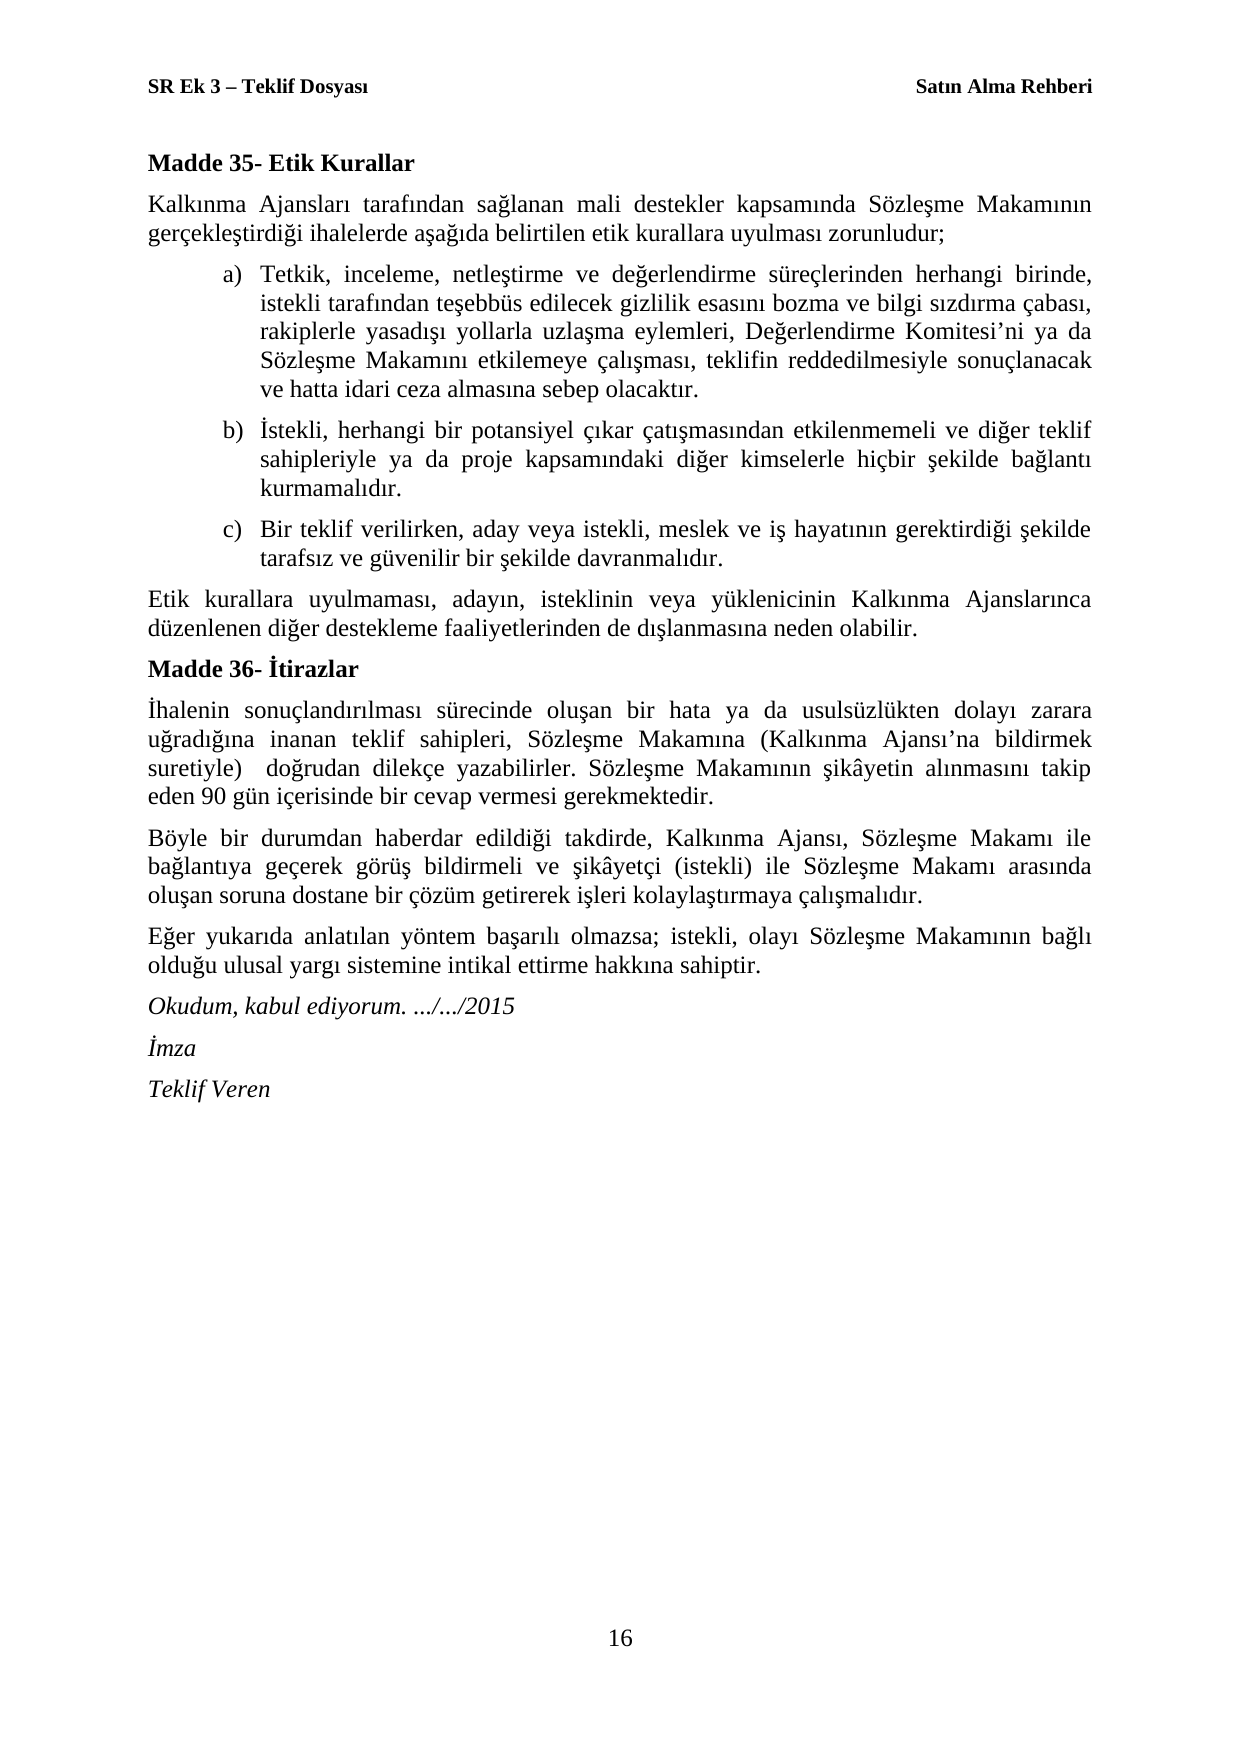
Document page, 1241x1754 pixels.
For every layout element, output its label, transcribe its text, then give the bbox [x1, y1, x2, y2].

text İhalenin sonuçlandırılması sürecinde oluşan bir hata ya da usulsüzlükten dolayı zarara uğradığına inanan teklif sahipleri, Sözleşme Makamına (Kalkınma Ajansı’na bildirmek suretiyle) doğrudan dilekçe yazabilirler. Sözleşme Makamının şikâyetin alınmasını takip eden 90 gün içerisinde bir cevap vermesi gerekmektedir. [148, 695, 1093, 810]
text Madde 35- Etik Kurallar [148, 148, 1093, 176]
text Böyle bir durumdan haberdar edildiği takdirde, Kalkınma Ajansı, Sözleşme Makamı ile bağlantıya geçerek görüş bildirmeli ve şikâyetçi (istekli) ile Sözleşme Makamı arasında oluşan soruna dostane bir çözüm getirerek işleri kolaylaştırmaya çalışmalıdır. [148, 823, 1093, 909]
list Tetkik, inceleme, netleştirme ve değerlendirme süreçlerinden herhangi birinde, istekli tarafından teşebbüs edilecek gizlilik esasını bozma ve bilgi sızdırma çabası, rakiplerle yasadışı yollarla uzlaşma eylemleri, Değerlendirme Komitesi’ni ya da Sözleşme Makamını etkilemeye çalışması, teklifin reddedilmesiyle sonuçlanacak ve hatta idari ceza almasına sebep olacaktır. [223, 259, 1093, 403]
text Kalkınma Ajansları tarafından sağlanan mali destekler kapsamında Sözleşme Makamının gerçekleştirdiği ihalelerde aşağıda belirtilen etik kurallara uyulması zorunludur; [148, 189, 1093, 246]
text Madde 36- İtirazlar [148, 654, 1093, 683]
text Okudum, kabul ediyorum. .../.../2015 [148, 991, 1093, 1020]
text İmza [148, 1033, 1093, 1061]
text Eğer yukarıda anlatılan yöntem başarılı olmazsa; istekli, olayı Sözleşme Makamının bağlı olduğu ulusal yargı sistemine intikal ettirme hakkına sahiptir. [148, 921, 1093, 979]
text Teklif Veren [148, 1074, 1093, 1103]
text Etik kurallara uyulmaması, adayın, isteklinin veya yüklenicinin Kalkınma Ajanslarınca düzenlenen diğer destekleme faaliyetlerinden de dışlanmasına neden olabilir. [148, 584, 1093, 641]
list İstekli, herhangi bir potansiyel çıkar çatışmasından etkilenmemeli ve diğer teklif sahipleriyle ya da proje kapsamındaki diğer kimselerle hiçbir şekilde bağlantı kurmamalıdır. [223, 415, 1093, 501]
list Bir teklif verilirken, aday veya istekli, meslek ve iş hayatının gerektirdiği şekilde tarafsız ve güvenilir bir şekilde davranmalıdır. [223, 514, 1093, 571]
